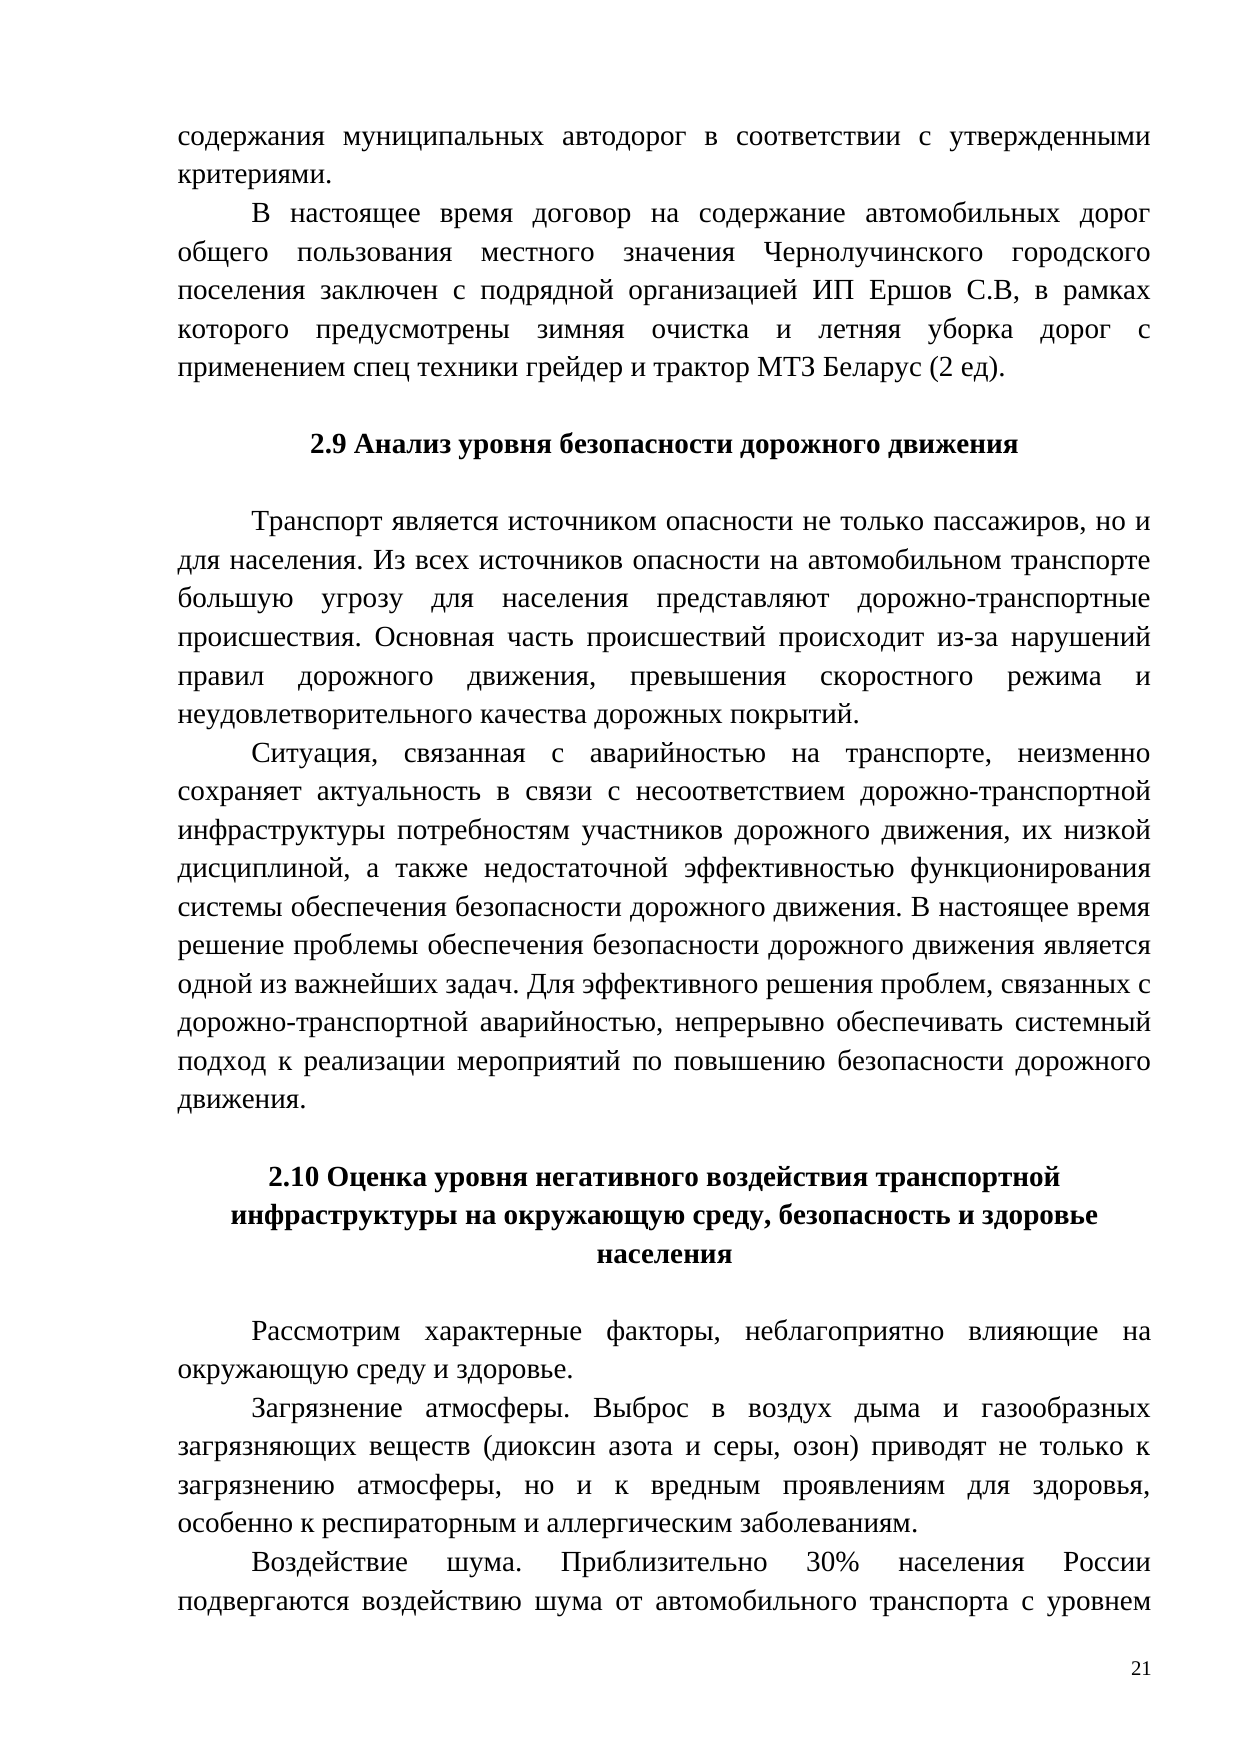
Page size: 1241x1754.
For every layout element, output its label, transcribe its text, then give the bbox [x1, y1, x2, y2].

text В настоящее время договор на содержание автомобильных дорог общего пользования местного значения Чернолучинского городского поселения заключен с подрядной организацией ИП Ершов С.В, в рамках которого предусмотрены зимняя очистка и летняя уборка дорог с применением спец техники грейдер и трактор МТЗ Беларус (2 ед). [177, 195, 1152, 383]
text 2.9 Анализ уровня безопасности дорожного движения [177, 426, 1152, 460]
text Транспорт является источником опасности не только пассажиров, но и для населения. Из всех источников опасности на автомобильном транспорте большую угрозу для населения представляют дорожно-транспортные происшествия. Основная часть происшествий происходит из-за нарушений правил дорожного движения, превышения скоростного режима и неудовлетворительного качества дорожных покрытий. [177, 503, 1152, 730]
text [177, 118, 1152, 190]
text Рассмотрим характерные факторы, неблагоприятно влияющие на окружающую среду и здоровье. [177, 1313, 1152, 1385]
text Ситуация, связанная с аварийностью на транспорте, неизменно сохраняет актуальность в связи с несоответствием дорожно-транспортной инфраструктуры потребностям участников дорожного движения, их низкой дисциплиной, а также недостаточной эффективностью функционирования системы обеспечения безопасности дорожного движения. В настоящее время решение проблемы обеспечения безопасности дорожного движения является одной из важнейших задач. Для эффективного решения проблем, связанных с дорожно-транспортной аварийностью, непрерывно обеспечивать системный подход к реализации мероприятий по повышению безопасности дорожного движения. [177, 735, 1152, 1115]
text 2.10 Оценка уровня негативного воздействия транспортной инфраструктуры на окружающую среду, безопасность и здоровье населения [177, 1159, 1152, 1269]
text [177, 1544, 1152, 1616]
text Загрязнение атмосферы. Выброс в воздух дыма и газообразных загрязняющих веществ (диоксин азота и серы, озон) приводят не только к загрязнению атмосферы, но и к вредным проявлениям для здоровья, особенно к респираторным и аллергическим заболеваниям. [177, 1390, 1152, 1539]
